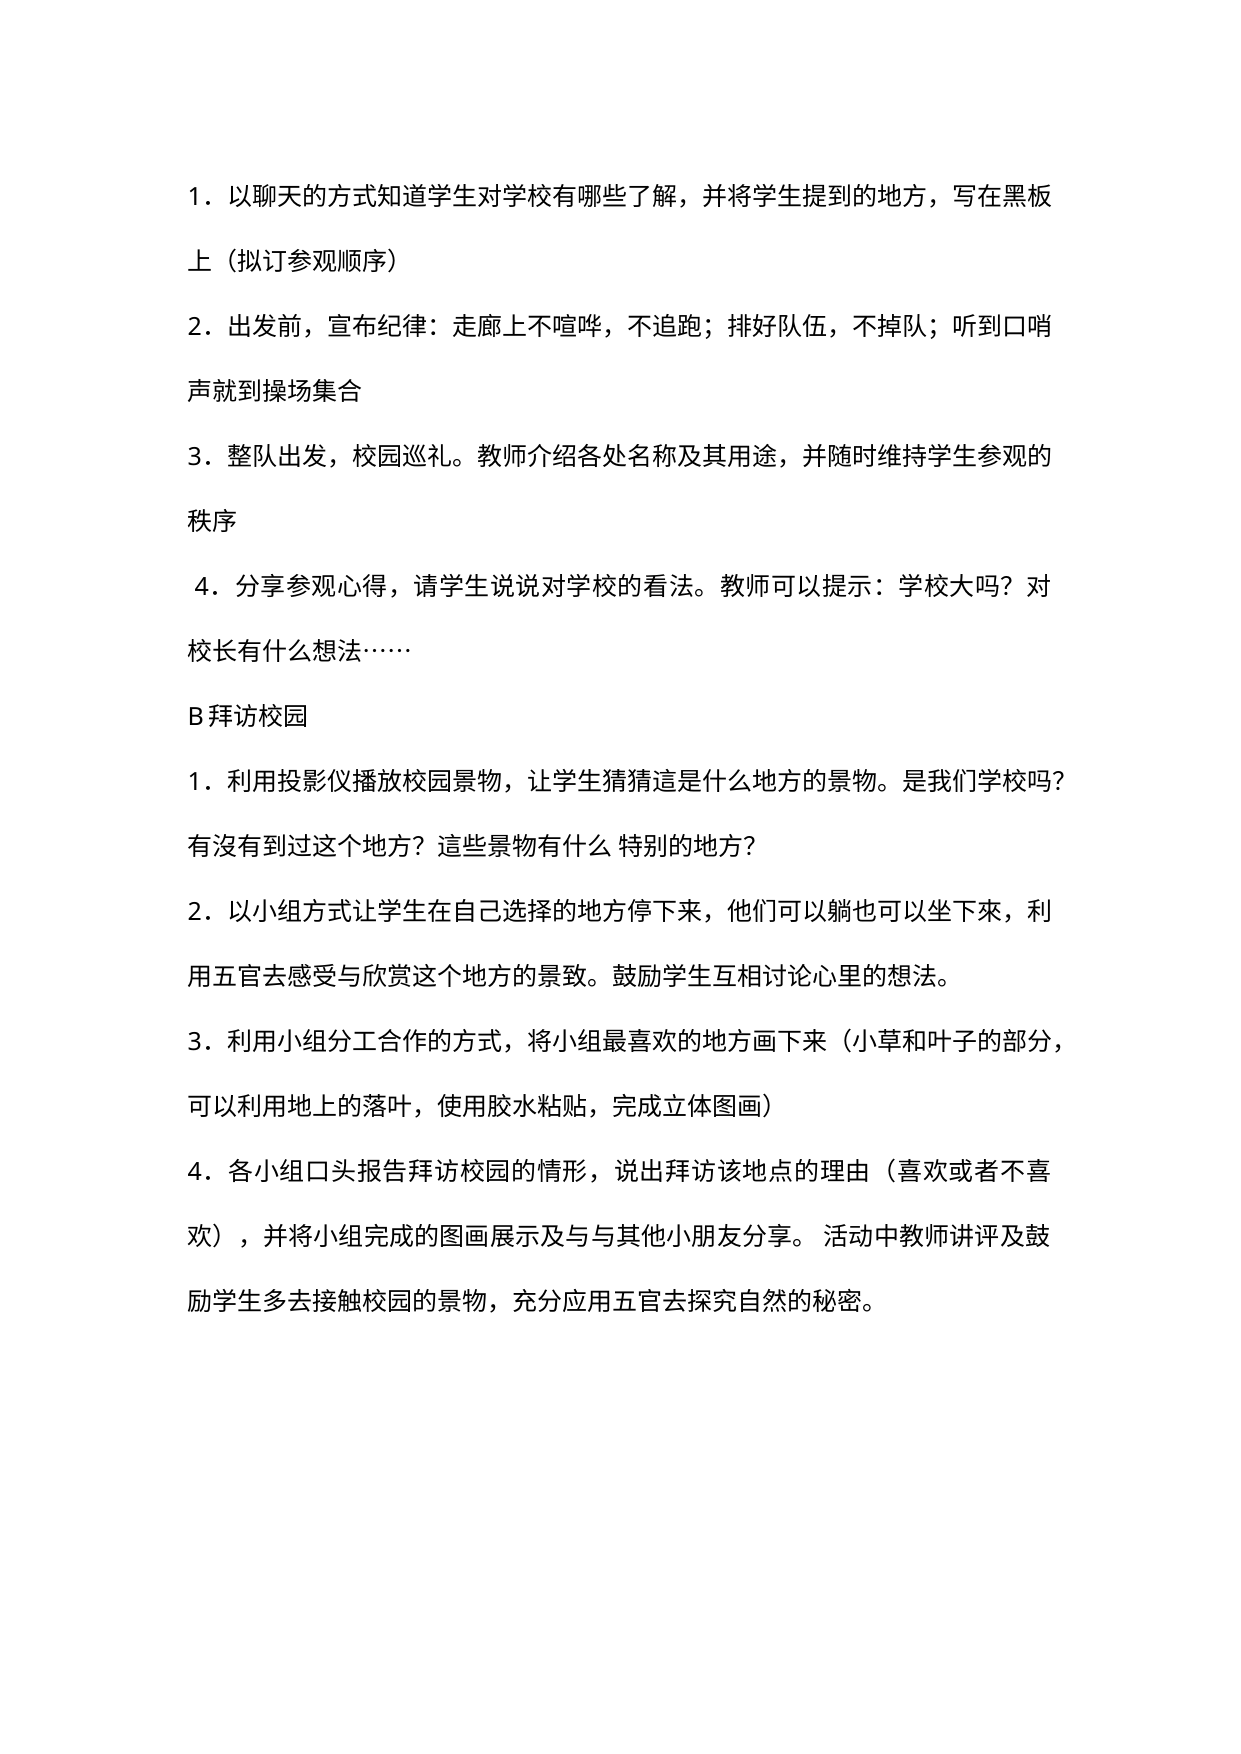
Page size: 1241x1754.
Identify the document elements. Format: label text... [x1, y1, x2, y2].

text 2．以小组方式让学生在自己选择的地方停下来，他们可以躺也可以坐下來，利用五官去感受与欣赏这个地方的景致。鼓励学生互相讨论心里的想法。 [187, 877, 1053, 1007]
text B拜访校园 [187, 682, 1053, 747]
text 1．以聊天的方式知道学生对学校有哪些了解，并将学生提到的地方，写在黑板上（拟订参观顺序） [187, 162, 1053, 292]
text 1．利用投影仪播放校园景物，让学生猜猜這是什么地方的景物。是我们学校吗？有沒有到过这个地方？這些景物有什么 特别的地方？ [187, 747, 1053, 877]
text 4．分享参观心得，请学生说说对学校的看法。教师可以提示：学校大吗？对校长有什么想法…… [187, 552, 1053, 682]
text 3．整队出发，校园巡礼。教师介绍各处名称及其用途，并随时维持学生参观的秩序 [187, 422, 1053, 552]
text 3．利用小组分工合作的方式，将小组最喜欢的地方画下来（小草和叶子的部分，可以利用地上的落叶，使用胶水粘贴，完成立体图画） [187, 1007, 1053, 1137]
text 4．各小组口头报告拜访校园的情形，说出拜访该地点的理由（喜欢或者不喜欢），并将小组完成的图画展示及与与其他小朋友分享。 活动中教师讲评及鼓励学生多去接触校园的景物，充分应用五官去探究自然的秘密。 [187, 1137, 1053, 1332]
text 2．出发前，宣布纪律：走廊上不喧哗，不追跑；排好队伍，不掉队；听到口哨声就到操场集合 [187, 292, 1053, 422]
